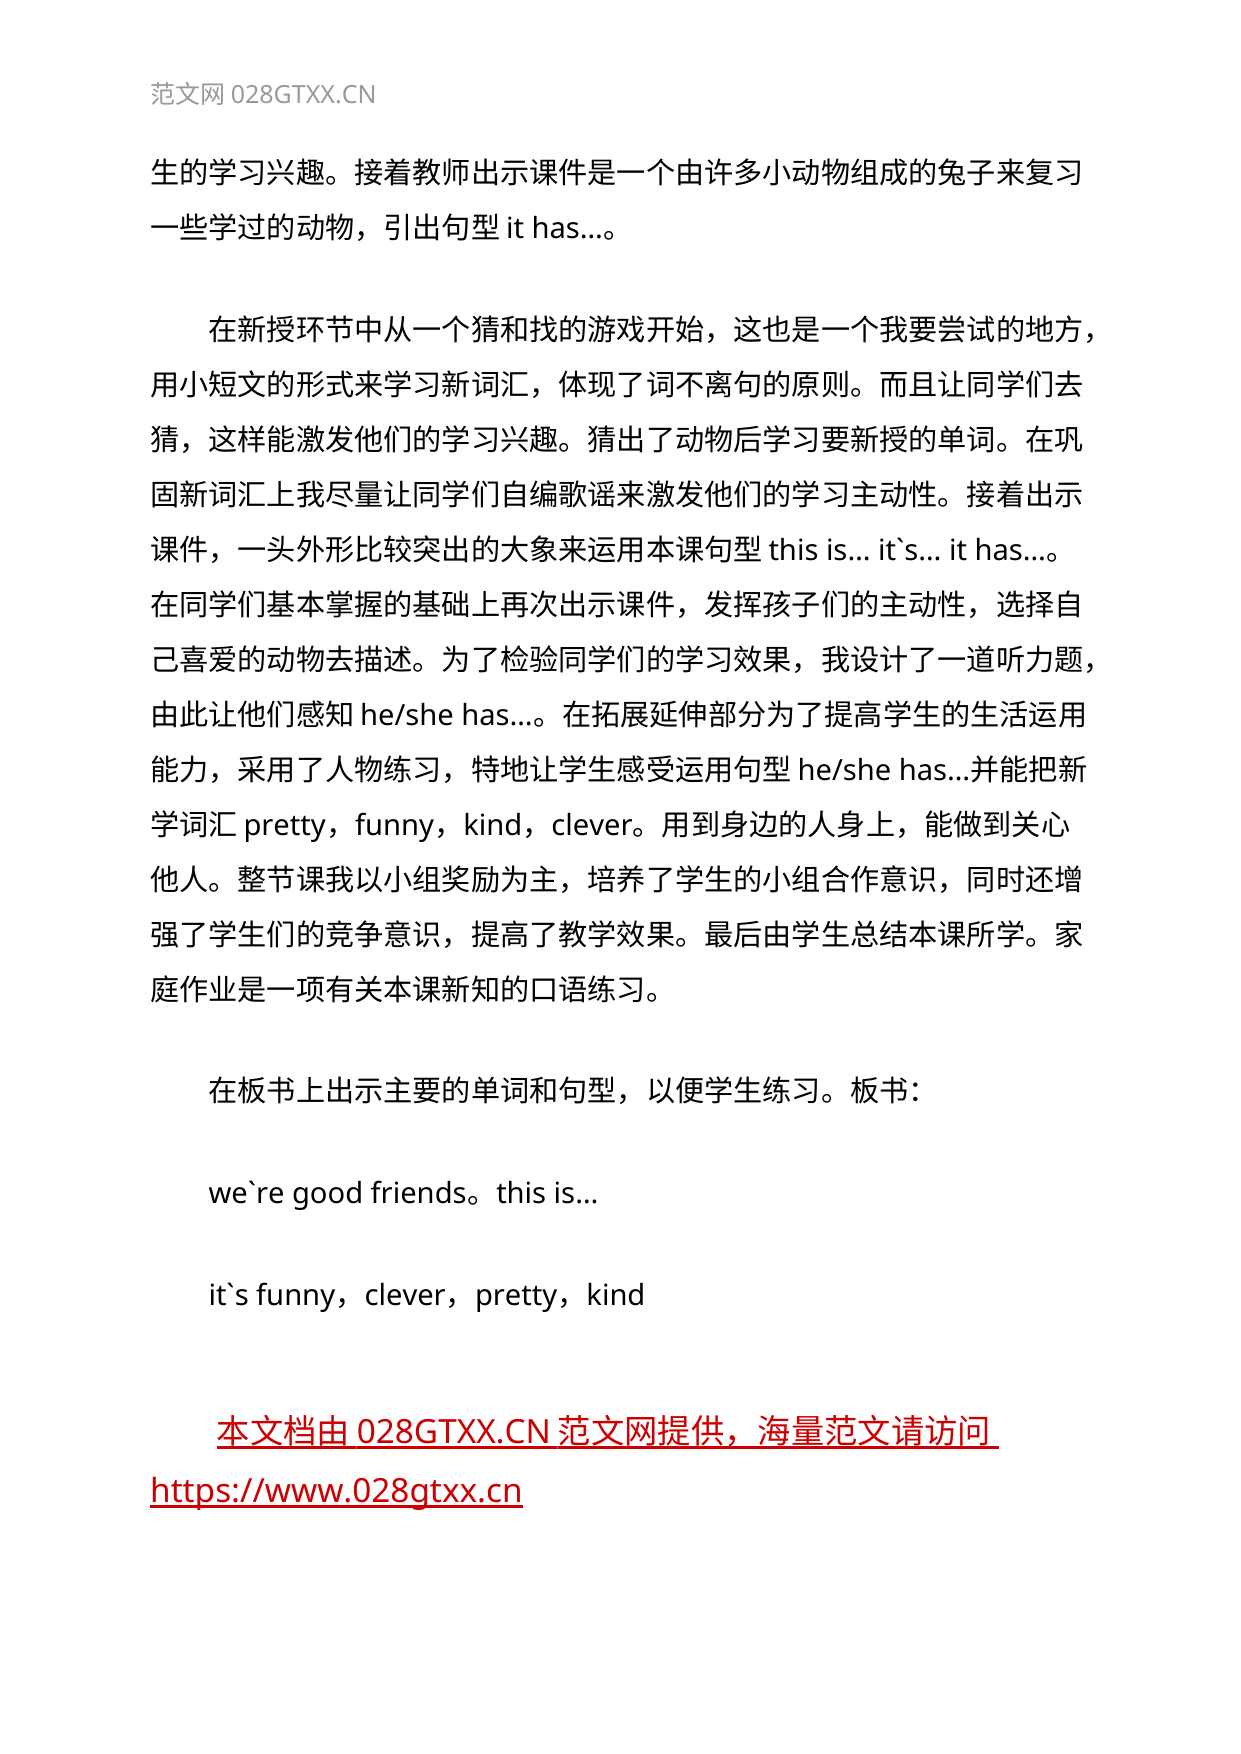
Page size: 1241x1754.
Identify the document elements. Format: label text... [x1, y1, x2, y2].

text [150, 150, 1090, 247]
text 本文档由028GTXX.CN范文网提供，海量范文请访问 https://www.028gtxx.cn [150, 1405, 1090, 1512]
text we`re good friends。this is… [150, 1169, 1090, 1212]
text 在新授环节中从一个猜和找的游戏开始，这也是一个我要尝试的地方，用小短文的形式来学习新词汇，体现了词不离句的原则。而且让同学们去猜，这样能激发他们的学习兴趣。猜出了动物后学习要新授的单词。在巩固新词汇上我尽量让同学们自编歌谣来激发他们的学习主动性。接着出示课件，一头外形比较突出的大象来运用本课句型this is… it`s… it has…。在同学们基本掌握的基础上再次出示课件，发挥孩子们的主动性，选择自己喜爱的动物去描述。为了检验同学们的学习效果，我设计了一道听力题，由此让他们感知he/she has…。在拓展延伸部分为了提高学生的生活运用能力，采用了人物练习，特地让学生感受运用句型he/she has…并能把新学词汇pretty，funny，kind，clever。用到身边的人身上，能做到关心他人。整节课我以小组奖励为主，培养了学生的小组合作意识，同时还增强了学生们的竞争意识，提高了教学效果。最后由学生总结本课所学。家庭作业是一项有关本课新知的口语练习。 [150, 307, 1090, 1008]
text it`s funny，clever，pretty，kind [150, 1272, 1090, 1314]
text 在板书上出示主要的单词和句型，以便学生练习。板书： [150, 1068, 1090, 1110]
